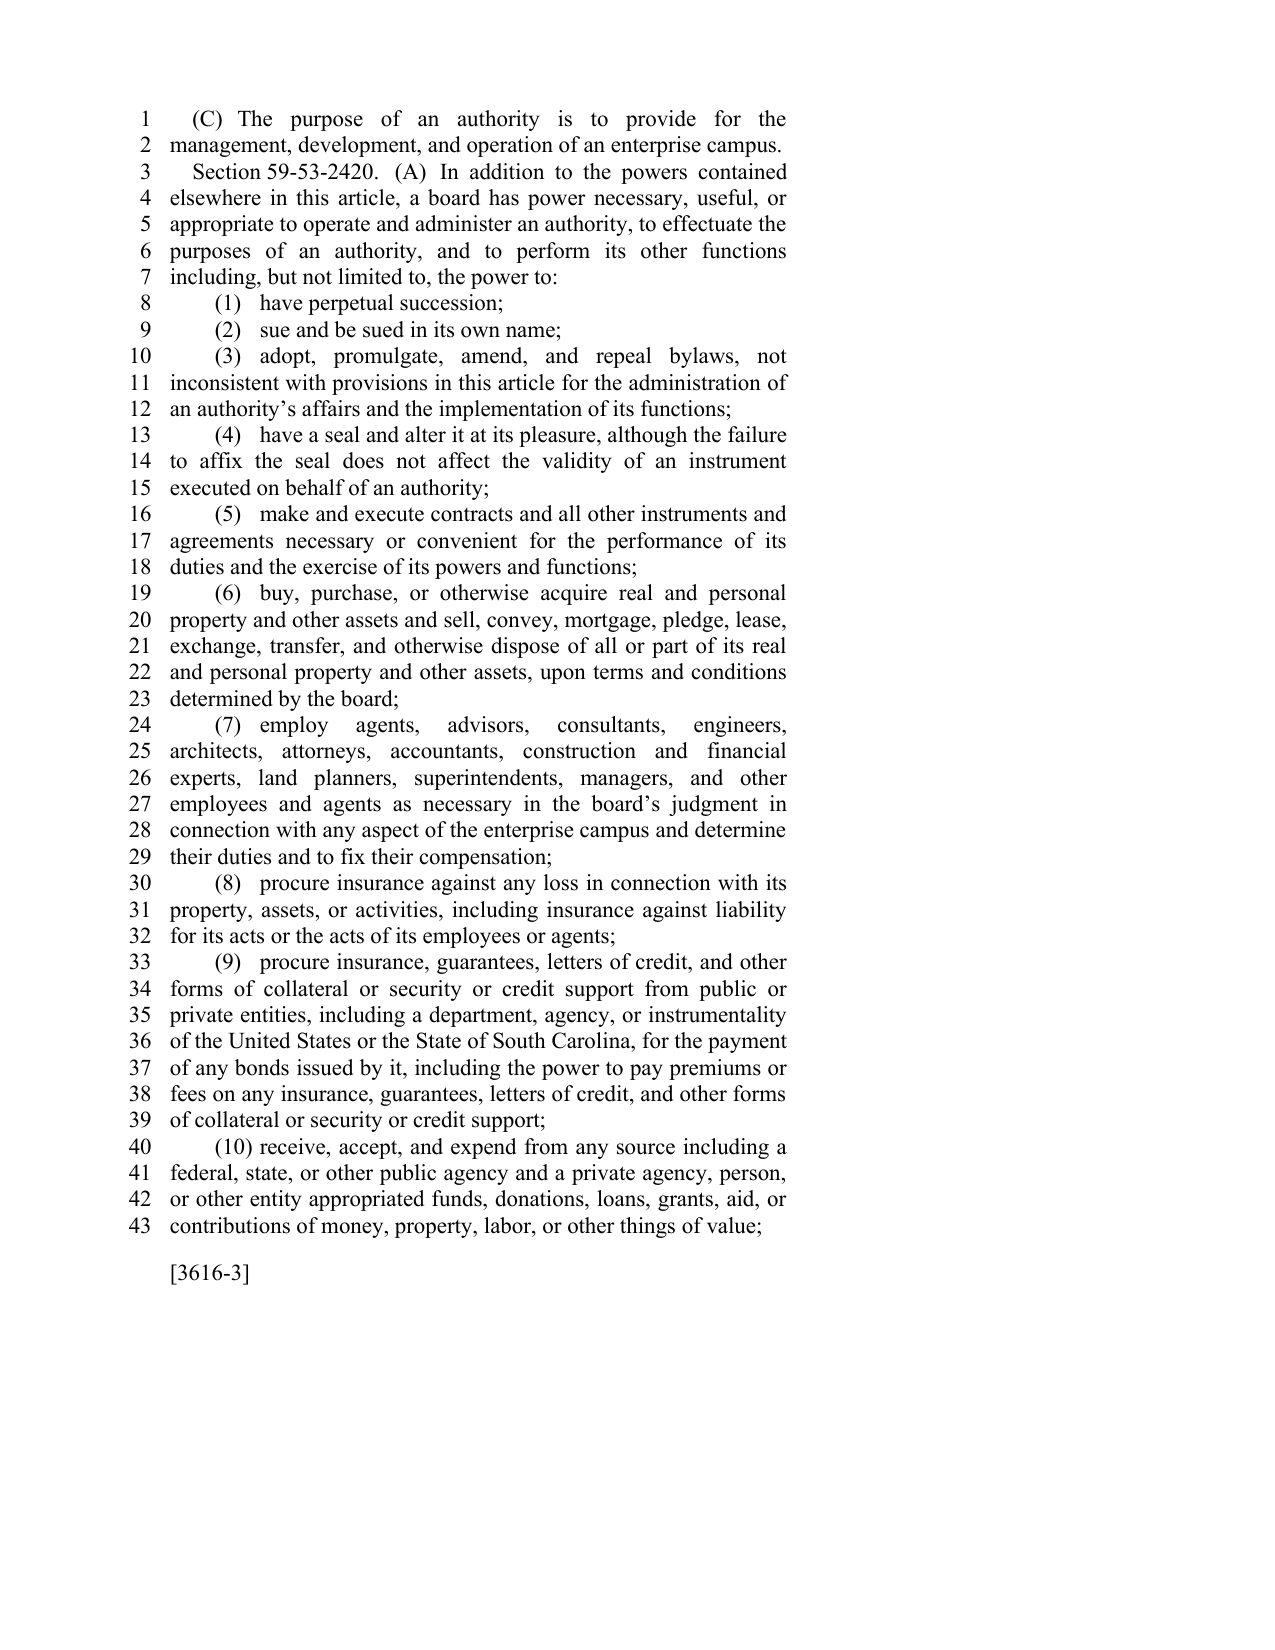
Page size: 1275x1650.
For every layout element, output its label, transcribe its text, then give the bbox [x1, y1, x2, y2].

text (C) The purpose of an authority is to provide for the management, development, and operation of an enterprise campus. [169, 105, 787, 158]
text (8) procure insurance against any loss in connection with its property, assets, or activities, including insurance against liability for its acts or the acts of its employees or agents; [169, 869, 787, 948]
text (6) buy, purchase, or otherwise acquire real and personal property and other assets and sell, convey, mortgage, pledge, lease, exchange, transfer, and otherwise dispose of all or part of its real and personal property and other assets, upon terms and conditions determined by the board; [169, 579, 787, 711]
text Section 59-53-2420. (A) In addition to the powers contained elsewhere in this article, a board has power necessary, useful, or appropriate to operate and administer an authority, to effectuate the purposes of an authority, and to perform its other functions including, but not limited to, the power to: [169, 158, 787, 289]
text (3) adopt, promulgate, amend, and repeal bylaws, not inconsistent with provisions in this article for the administration of an authority’s affairs and the implementation of its functions; [169, 342, 787, 421]
text (4) have a seal and alter it at its pleasure, although the failure to affix the seal does not affect the validity of an instrument executed on behalf of an authority; [169, 421, 787, 500]
text (1) have perpetual succession; [169, 289, 787, 316]
text (10) receive, accept, and expend from any source including a federal, state, or other public agency and a private agency, person, or other entity appropriated funds, donations, loans, grants, aid, or contributions of money, property, labor, or other things of value; [169, 1133, 787, 1238]
text (5) make and execute contracts and all other instruments and agreements necessary or convenient for the performance of its duties and the exercise of its powers and functions; [169, 500, 787, 579]
text (9) procure insurance, guarantees, letters of credit, and other forms of collateral or security or credit support from public or private entities, including a department, agency, or instrumentality of the United States or the State of South Carolina, for the payment of any bonds issued by it, including the power to pay premiums or fees on any insurance, guarantees, letters of credit, and other forms of collateral or security or credit support; [169, 948, 787, 1133]
text (7) employ agents, advisors, consultants, engineers, architects, attorneys, accountants, construction and financial experts, land planners, superintendents, managers, and other employees and agents as necessary in the board’s judgment in connection with any aspect of the enterprise campus and determine their duties and to fix their compensation; [169, 711, 787, 869]
text (2) sue and be sued in its own name; [169, 316, 787, 342]
